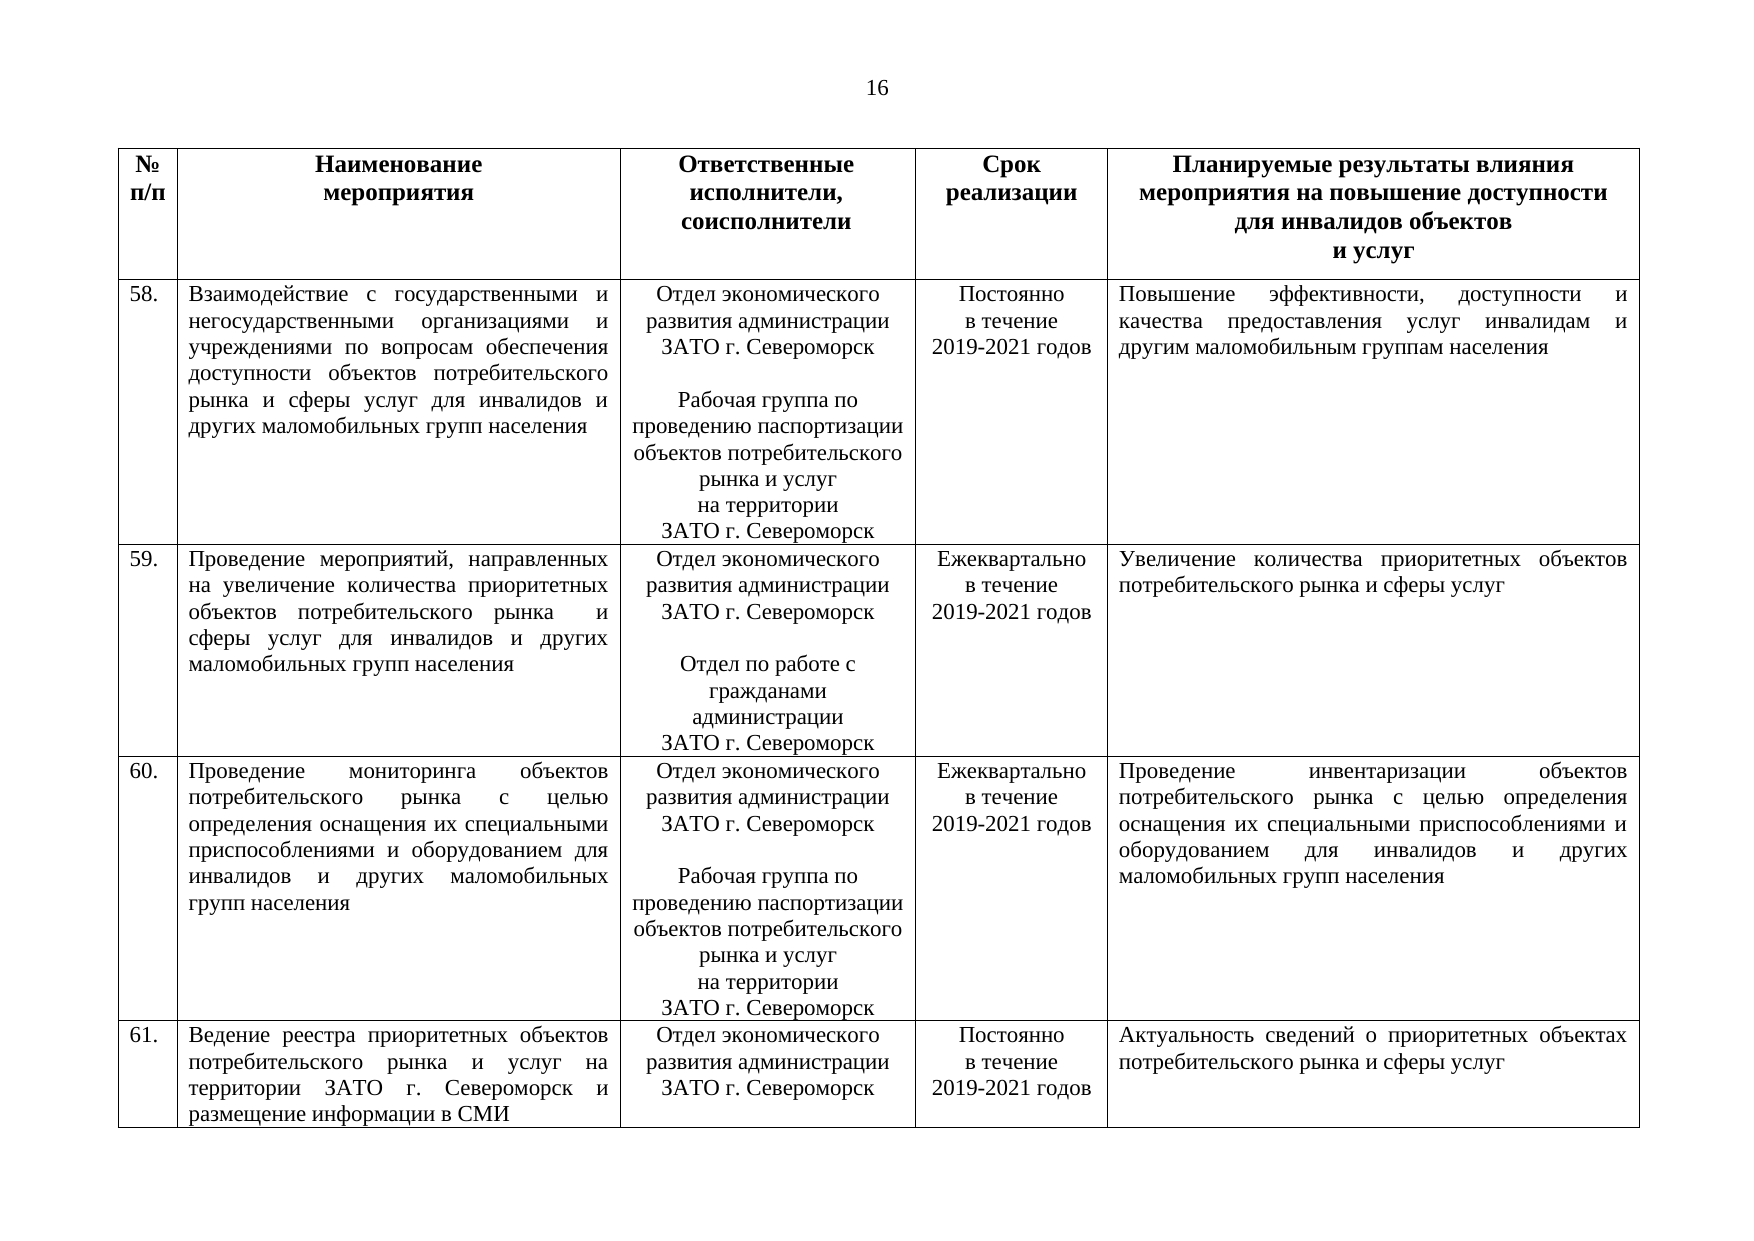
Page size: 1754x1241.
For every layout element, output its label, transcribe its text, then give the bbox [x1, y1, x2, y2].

table_cell Проведение инвентаризации объектов потребительского рынка с целью определения оснащения их специальными приспособлениями и оборудованием для инвалидов и других маломобильных групп населения [1108, 757, 1639, 1020]
table_header Наименование мероприятия [178, 149, 620, 279]
table_cell Проведение мероприятий, направленных на увеличение количества приоритетных объектов потребительского рынка и сферы услуг для инвалидов и других маломобильных групп населения [178, 545, 620, 756]
table_header Ответственные исполнители, соисполнители [621, 149, 915, 279]
table_cell Взаимодействие с государственными и негосударственными организациями и учреждениями по вопросам обеспечения доступности объектов потребительского рынка и сферы услуг для инвалидов и других маломобильных групп населения [178, 280, 620, 544]
table_cell Увеличение количества приоритетных объектов потребительского рынка и сферы услуг [1108, 545, 1639, 756]
table_cell [119, 545, 177, 756]
table_cell Актуальность сведений о приоритетных объектах потребительского рынка и сферы услуг [1108, 1021, 1639, 1127]
table_cell Отдел экономического развития администрации ЗАТО г. Североморск Рабочая группа по проведению паспортизации объектов потребительского рынка и услуг на территории ЗАТО г. Североморск [621, 280, 915, 544]
table_header Срок реализации [916, 149, 1107, 279]
table_cell [119, 280, 177, 544]
table_cell Повышение эффективности, доступности и качества предоставления услуг инвалидам и другим маломобильным группам населения [1108, 280, 1639, 544]
table_cell Ежеквартально в течение 2019-2021 годов [916, 757, 1107, 1020]
table_cell Ежеквартально в течение 2019-2021 годов [916, 545, 1107, 756]
table_cell Отдел экономического развития администрации ЗАТО г. Североморск [621, 1021, 915, 1127]
table_cell Постоянно в течение 2019-2021 годов [916, 280, 1107, 544]
table_cell [119, 757, 177, 1020]
table_cell Отдел экономического развития администрации ЗАТО г. Североморск Рабочая группа по проведению паспортизации объектов потребительского рынка и услуг на территории ЗАТО г. Североморск [621, 757, 915, 1020]
table_header № п/п [119, 149, 177, 279]
table_cell Проведение мониторинга объектов потребительского рынка с целью определения оснащения их специальными приспособлениями и оборудованием для инвалидов и других маломобильных групп населения [178, 757, 620, 1020]
table_header Планируемые результаты влияния мероприятия на повышение доступности для инвалидов объектов и услуг [1108, 149, 1639, 279]
table_cell [119, 1021, 177, 1127]
table_cell Отдел экономического развития администрации ЗАТО г. Североморск Отдел по работе с гражданами администрации ЗАТО г. Североморск [621, 545, 915, 756]
table_cell Постоянно в течение 2019-2021 годов [916, 1021, 1107, 1127]
table_cell Ведение реестра приоритетных объектов потребительского рынка и услуг на территории ЗАТО г. Североморск и размещение информации в СМИ [178, 1021, 620, 1127]
